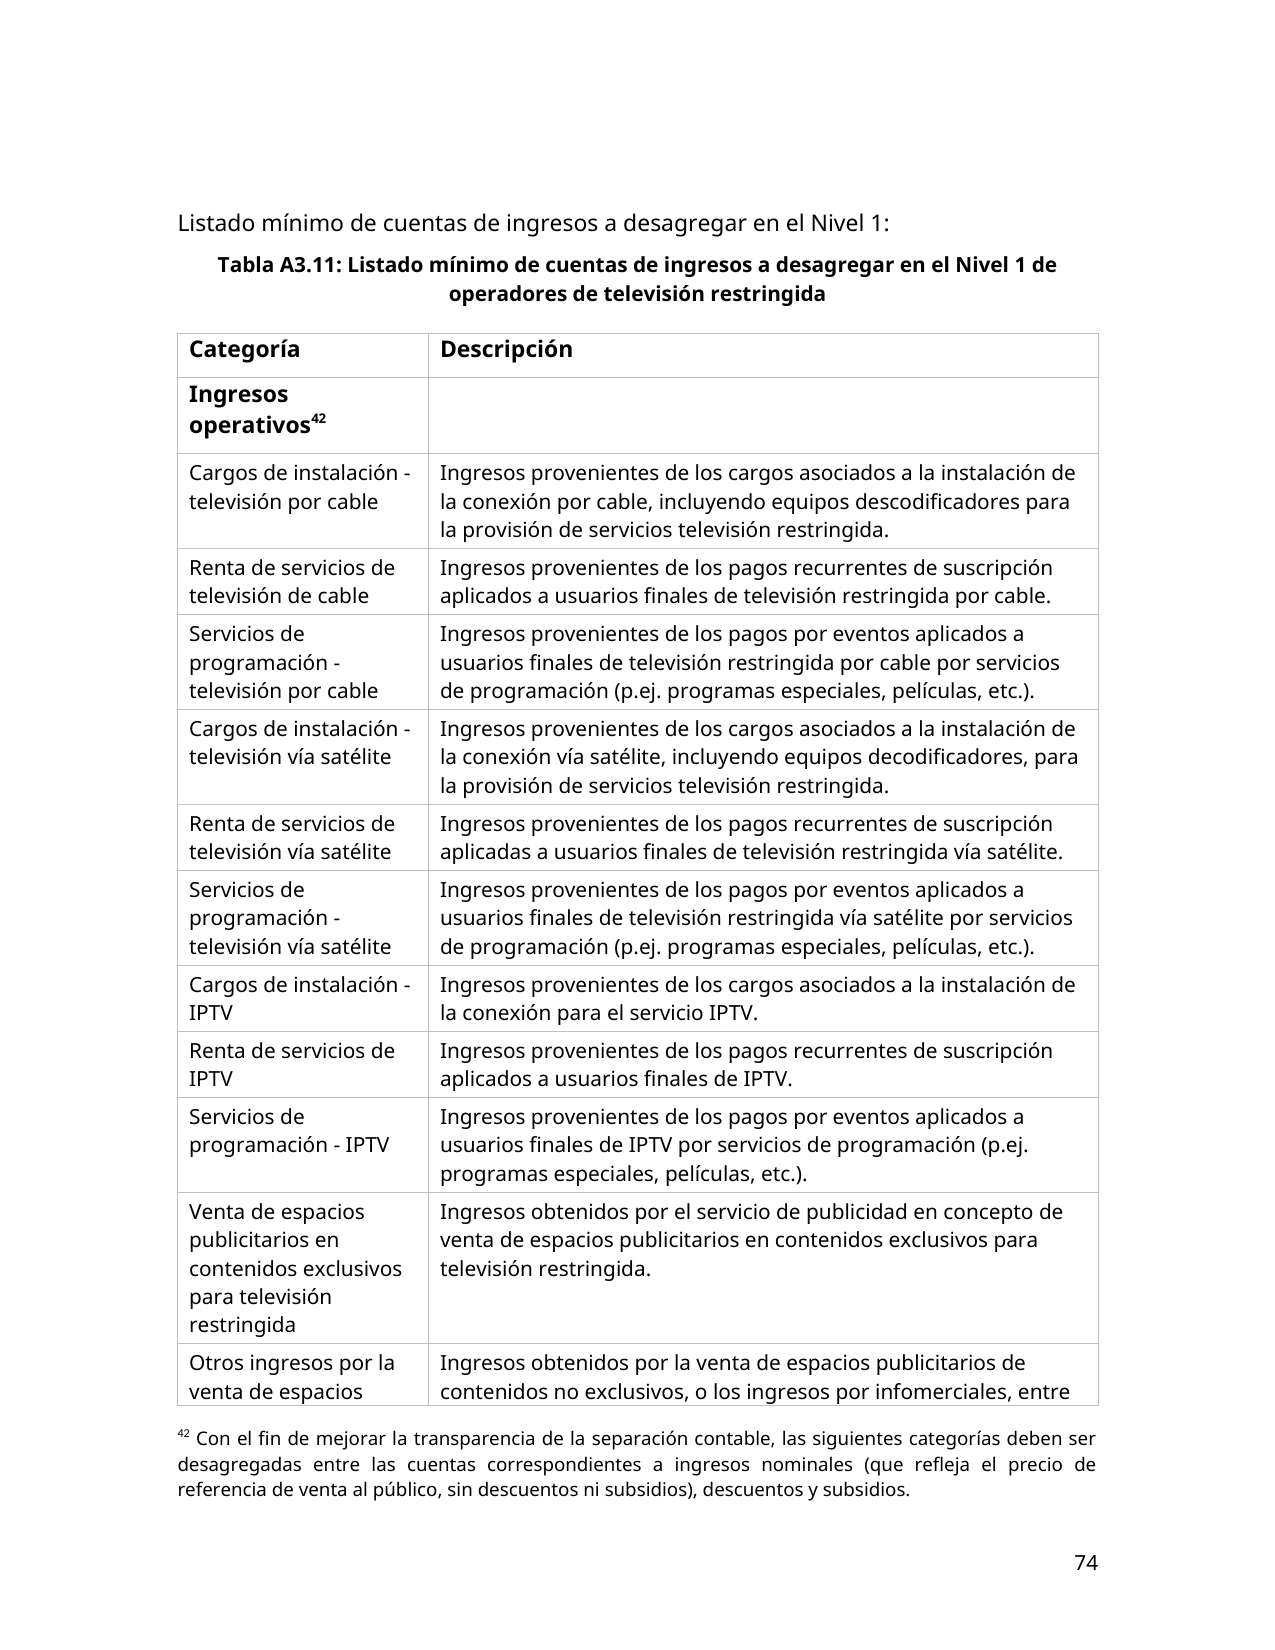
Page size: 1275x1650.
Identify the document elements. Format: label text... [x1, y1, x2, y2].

table_cell Cargos de instalación - televisión vía satélite [178, 710, 428, 803]
table_cell Cargos de instalación - IPTV [178, 966, 428, 1031]
table_cell Ingresos provenientes de los pagos recurrentes de suscripción aplicados a usuarios finales de televisión restringida por cable. [429, 549, 1098, 614]
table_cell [429, 1344, 1098, 1405]
table_cell Ingresos provenientes de los pagos por eventos aplicados a usuarios finales de IPTV por servicios de programación (p.ej. programas especiales, películas, etc.). [429, 1098, 1098, 1192]
table_cell Ingresos provenientes de los pagos recurrentes de suscripción aplicadas a usuarios finales de televisión restringida vía satélite. [429, 805, 1098, 870]
table_cell Renta de servicios de televisión de cable [178, 549, 428, 614]
table_cell Ingresos provenientes de los cargos asociados a la instalación de la conexión vía satélite, incluyendo equipos decodificadores, para la provisión de servicios televisión restringida. [429, 710, 1098, 803]
table_cell Ingresos provenientes de los pagos por eventos aplicados a usuarios finales de televisión restringida por cable por servicios de programación (p.ej. programas especiales, películas, etc.). [429, 615, 1098, 709]
table_cell Renta de servicios de televisión vía satélite [178, 805, 428, 870]
table_header Descripción [429, 334, 1098, 377]
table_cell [178, 1344, 428, 1405]
table_cell Ingresos provenientes de los pagos por eventos aplicados a usuarios finales de televisión restringida vía satélite por servicios de programación (p.ej. programas especiales, películas, etc.). [429, 871, 1098, 964]
table_cell Servicios de programación - televisión por cable [178, 615, 428, 709]
table_cell Servicios de programación - IPTV [178, 1098, 428, 1192]
table_cell Servicios de programación - televisión vía satélite [178, 871, 428, 964]
text Listado mínimo de cuentas de ingresos a desagregar en el Nivel 1: [177, 207, 1098, 238]
table_cell Ingresos provenientes de los cargos asociados a la instalación de la conexión para el servicio IPTV. [429, 966, 1098, 1031]
text Tabla A3.11: Listado mínimo de cuentas de ingresos a desagregar en el Nivel 1 de operadores de televisión restringida [177, 251, 1098, 307]
table_cell Venta de espacios publicitarios en contenidos exclusivos para televisión restringida [178, 1193, 428, 1343]
table_cell Ingresos provenientes de los cargos asociados a la instalación de la conexión por cable, incluyendo equipos descodificadores para la provisión de servicios televisión restringida. [429, 454, 1098, 548]
table_header Categoría [178, 334, 428, 377]
table_cell Ingresos obtenidos por el servicio de publicidad en concepto de venta de espacios publicitarios en contenidos exclusivos para televisión restringida. [429, 1193, 1098, 1343]
table_cell Ingresos operativos [178, 378, 428, 453]
table_cell Renta de servicios de IPTV [178, 1032, 428, 1097]
table_cell Cargos de instalación - televisión por cable [178, 454, 428, 548]
table_cell [429, 378, 1098, 453]
table_cell Ingresos provenientes de los pagos recurrentes de suscripción aplicados a usuarios finales de IPTV. [429, 1032, 1098, 1097]
